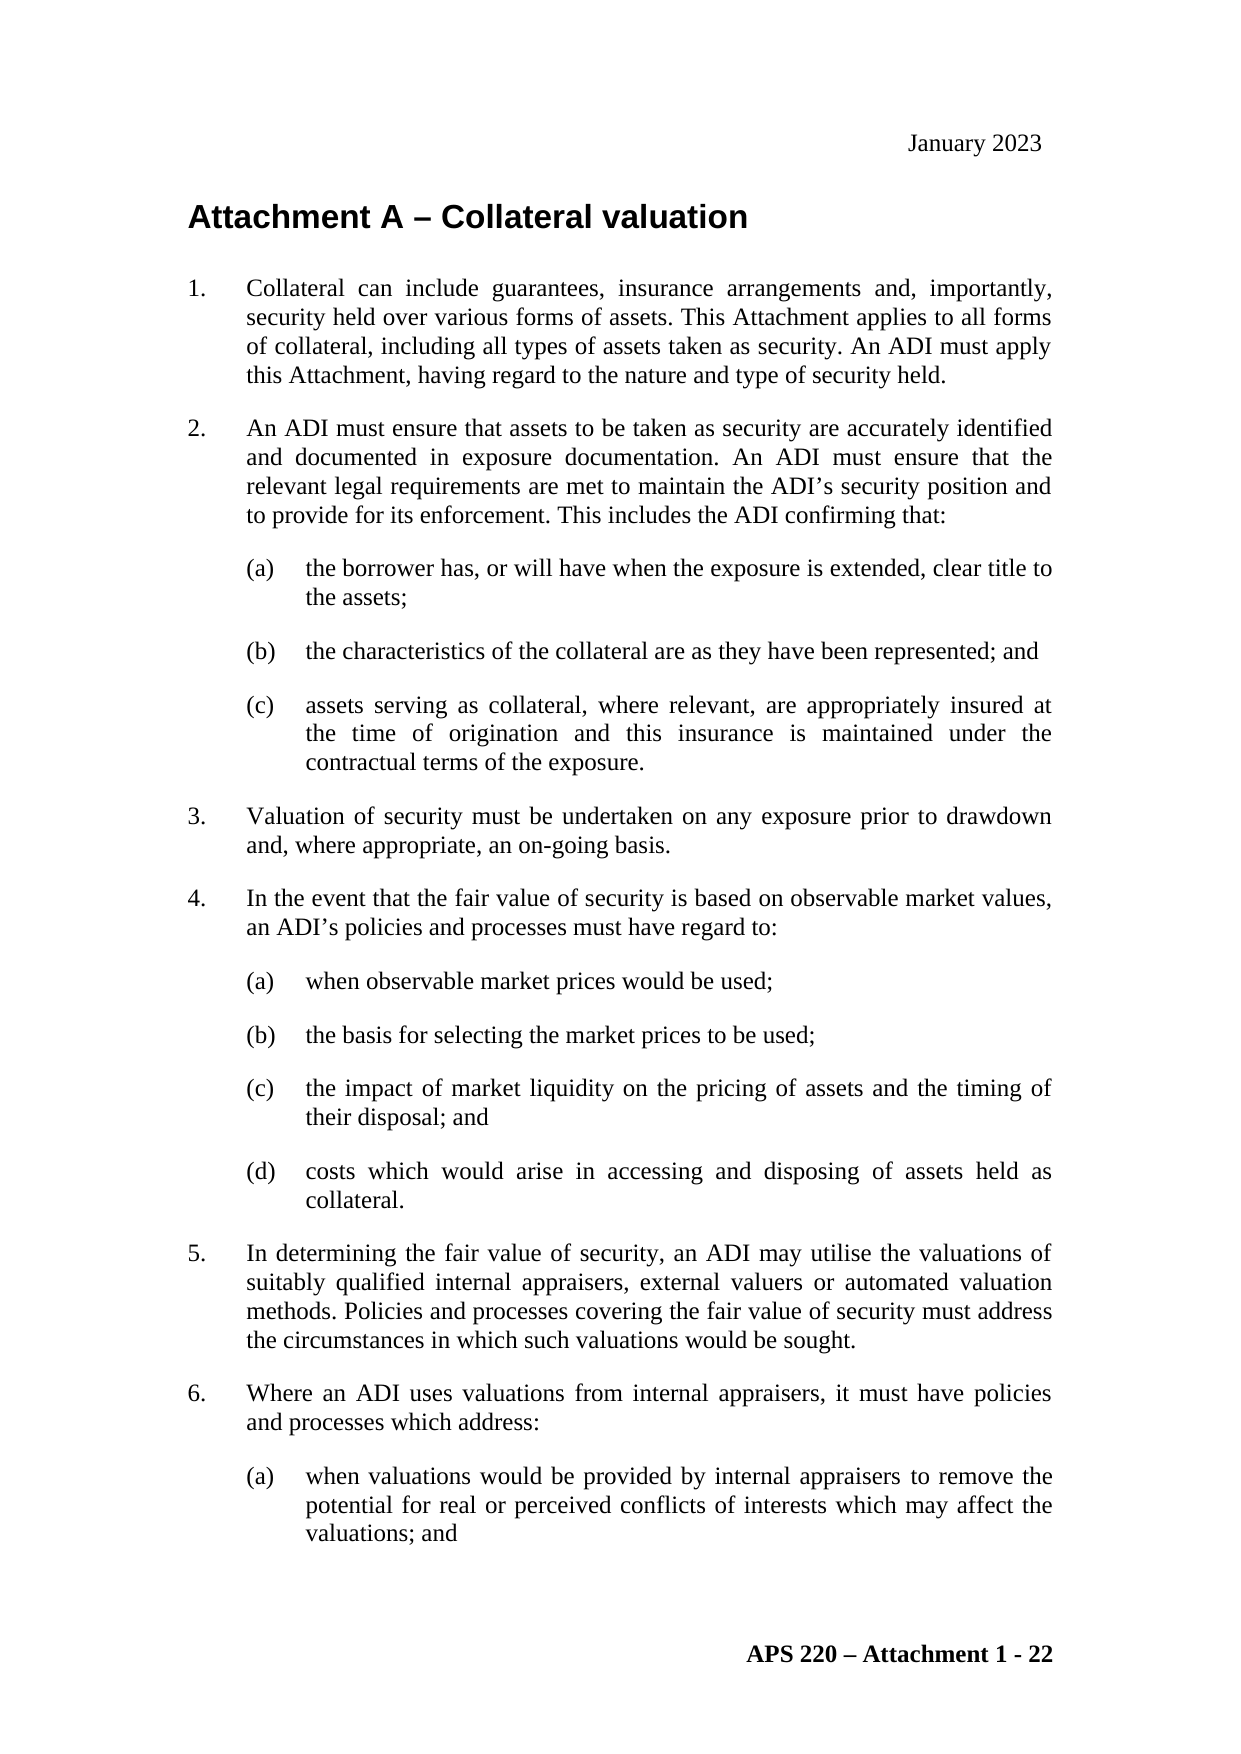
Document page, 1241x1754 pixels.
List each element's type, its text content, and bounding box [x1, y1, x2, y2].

text the characteristics of the collateral are as they have been represented; and [246, 636, 1053, 665]
text the impact of market liquidity on the pricing of assets and the timing of their disposal; and [246, 1073, 1053, 1131]
list An ADI must ensure that assets to be taken as security are accurately identified and documented in exposure documentation. An ADI must ensure that the relevant legal requirements are met to maintain the ADI’s security position and to provide for its enforcement. This includes the ADI confirming that: [187, 413, 1053, 528]
text when valuations would be provided by internal appraisers to remove the potential for real or perceived conflicts of interests which may affect the valuations; and [246, 1461, 1053, 1547]
subtitle Attachment A – Collateral valuation [187, 198, 1053, 236]
text the basis for selecting the market prices to be used; [246, 1020, 1053, 1048]
text when observable market prices would be used; [246, 966, 1053, 995]
text Valuation of security must be undertaken on any exposure prior to drawdown and, where appropriate, an on-going basis. [187, 801, 1053, 858]
text assets serving as collateral, where relevant, are appropriately insured at the time of origination and this insurance is maintained under the contractual terms of the exposure. [246, 690, 1053, 776]
text costs which would arise in accessing and disposing of assets held as collateral. [246, 1156, 1053, 1213]
text In the event that the fair value of security is based on observable market values, an ADI’s policies and processes must have regard to: [187, 883, 1053, 941]
list Collateral can include guarantees, insurance arrangements and, importantly, security held over various forms of assets. This Attachment applies to all forms of collateral, including all types of assets taken as security. An ADI must apply this Attachment, having regard to the nature and type of security held. [187, 273, 1053, 388]
text Where an ADI uses valuations from internal appraisers, it must have policies and processes which address: [187, 1378, 1053, 1436]
text the borrower has, or will have when the exposure is extended, clear title to the assets; [246, 553, 1053, 611]
text In determining the fair value of security, an ADI may utilise the valuations of suitably qualified internal appraisers, external valuers or automated valuation methods. Policies and processes covering the fair value of security must address the circumstances in which such valuations would be sought. [187, 1238, 1053, 1353]
